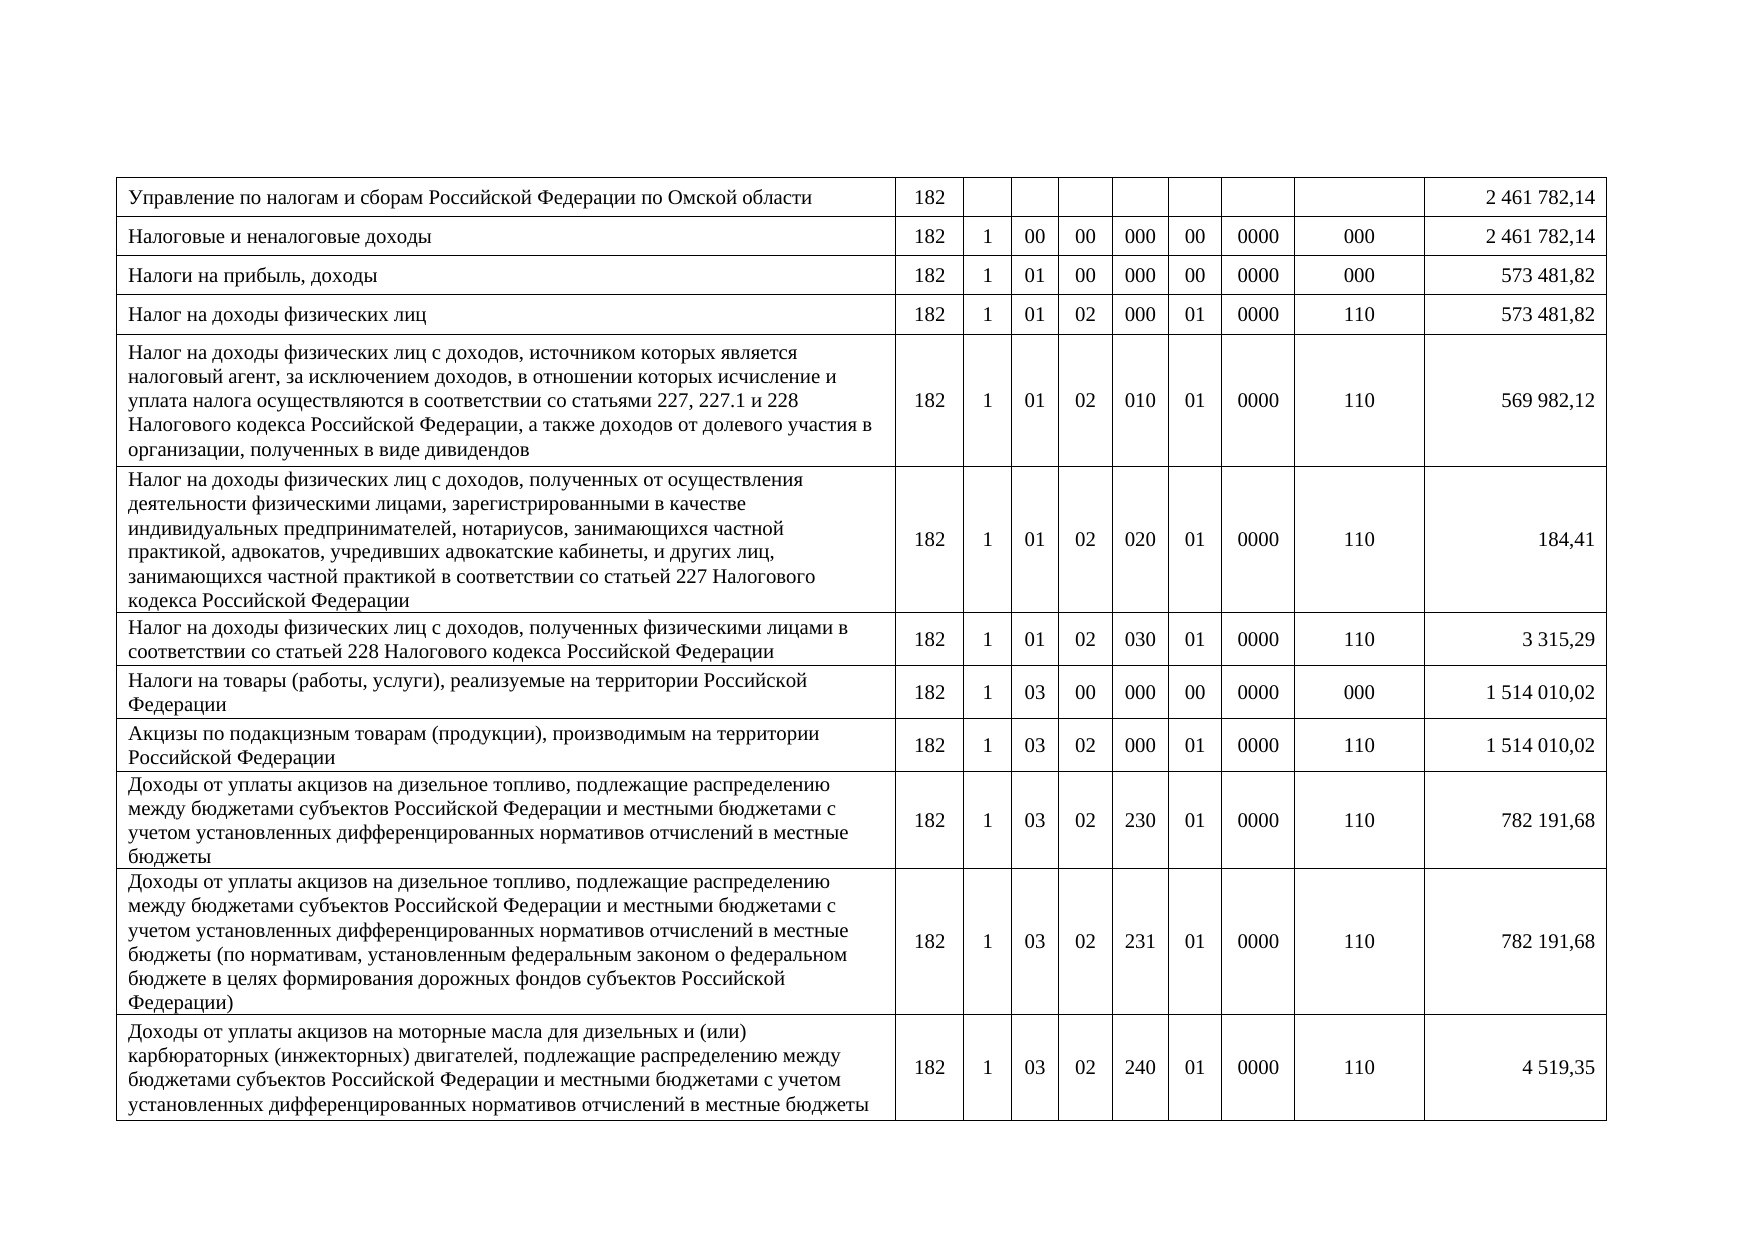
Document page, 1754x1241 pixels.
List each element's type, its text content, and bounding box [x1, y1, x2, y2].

table_cell [1012, 178, 1058, 216]
table_cell 01 [1169, 335, 1221, 466]
table_cell 000 [1295, 256, 1424, 294]
table_cell 01 [1169, 869, 1221, 1014]
table_cell Налог на доходы физических лиц с доходов, полученных физическими лицами в соответствии со статьей 228 Налогового кодекса Российской Федерации [117, 613, 895, 665]
table_cell 2 461 782,14 [1425, 178, 1606, 216]
table_cell 01 [1169, 467, 1221, 612]
table_cell 000 [1295, 217, 1424, 255]
table_cell 030 [1113, 613, 1168, 665]
table_cell 03 [1012, 772, 1058, 868]
table_cell 01 [1169, 1015, 1221, 1120]
table_cell [1222, 178, 1294, 216]
table_cell 110 [1295, 467, 1424, 612]
table_cell 184,41 [1425, 467, 1606, 612]
table_cell 0000 [1222, 1015, 1294, 1120]
table_cell 182 [896, 335, 963, 466]
table_cell 000 [1113, 295, 1168, 333]
table_cell 110 [1295, 613, 1424, 665]
table_cell 573 481,82 [1425, 295, 1606, 333]
table_cell 110 [1295, 772, 1424, 868]
table_cell 01 [1169, 719, 1221, 771]
table_cell 182 [896, 719, 963, 771]
table_cell 2 461 782,14 [1425, 217, 1606, 255]
table_cell 02 [1059, 335, 1112, 466]
table_cell [1113, 178, 1168, 216]
table_cell 02 [1059, 467, 1112, 612]
table_cell 01 [1012, 335, 1058, 466]
table_cell 231 [1113, 869, 1168, 1014]
table_cell 01 [1012, 295, 1058, 333]
table_cell 240 [1113, 1015, 1168, 1120]
table_cell Налоговые и неналоговые доходы [117, 217, 895, 255]
table_cell 1 514 010,02 [1425, 666, 1606, 718]
table_cell 0000 [1222, 666, 1294, 718]
table_cell 02 [1059, 613, 1112, 665]
table_cell 01 [1169, 613, 1221, 665]
table_cell Налог на доходы физических лиц [117, 295, 895, 333]
table_cell 010 [1113, 335, 1168, 466]
table_cell Доходы от уплаты акцизов на моторные масла для дизельных и (или) карбюраторных (инжекторных) двигателей, подлежащие распределению между бюджетами субъектов Российской Федерации и местными бюджетами с учетом установленных дифференцированных нормативов отчислений в местные бюджеты [117, 1015, 895, 1120]
table_cell 0000 [1222, 467, 1294, 612]
table_cell 182 [896, 869, 963, 1014]
table_cell 0000 [1222, 256, 1294, 294]
table_cell 1 [964, 217, 1011, 255]
table_cell 1 [964, 467, 1011, 612]
table_cell 02 [1059, 869, 1112, 1014]
table_cell 0000 [1222, 217, 1294, 255]
table_cell 00 [1169, 217, 1221, 255]
table_cell 02 [1059, 772, 1112, 868]
table_cell 782 191,68 [1425, 772, 1606, 868]
table_cell 110 [1295, 719, 1424, 771]
table_cell 0000 [1222, 869, 1294, 1014]
table_cell 03 [1012, 666, 1058, 718]
table_cell 1 [964, 666, 1011, 718]
table_cell 110 [1295, 295, 1424, 333]
table_cell 1 [964, 335, 1011, 466]
table_cell 00 [1059, 217, 1112, 255]
table_cell 182 [896, 772, 963, 868]
table_cell 02 [1059, 295, 1112, 333]
table_cell 182 [896, 295, 963, 333]
table_cell 02 [1059, 719, 1112, 771]
table_cell 000 [1113, 666, 1168, 718]
table_cell 573 481,82 [1425, 256, 1606, 294]
table_cell 01 [1012, 467, 1058, 612]
table_cell 1 [964, 772, 1011, 868]
table_cell [1295, 178, 1424, 216]
table_cell 110 [1295, 1015, 1424, 1120]
table_cell 01 [1012, 613, 1058, 665]
table_cell [1169, 178, 1221, 216]
table_cell 0000 [1222, 719, 1294, 771]
table_cell 182 [896, 256, 963, 294]
table_cell 00 [1059, 256, 1112, 294]
table_cell 110 [1295, 869, 1424, 1014]
table_cell Налоги на прибыль, доходы [117, 256, 895, 294]
table_cell 182 [896, 613, 963, 665]
table_cell 00 [1012, 217, 1058, 255]
table_cell 020 [1113, 467, 1168, 612]
table_cell [964, 178, 1011, 216]
table_cell 1 [964, 869, 1011, 1014]
table_cell 000 [1113, 217, 1168, 255]
table_cell 1 [964, 1015, 1011, 1120]
table_cell 4 519,35 [1425, 1015, 1606, 1120]
table_cell 0000 [1222, 295, 1294, 333]
table_cell 00 [1059, 666, 1112, 718]
table_cell 1 [964, 613, 1011, 665]
table_cell 0000 [1222, 613, 1294, 665]
table_cell Доходы от уплаты акцизов на дизельное топливо, подлежащие распределению между бюджетами субъектов Российской Федерации и местными бюджетами с учетом установленных дифференцированных нормативов отчислений в местные бюджеты [117, 772, 895, 868]
table_cell 3 315,29 [1425, 613, 1606, 665]
table_cell 00 [1169, 666, 1221, 718]
table_cell Доходы от уплаты акцизов на дизельное топливо, подлежащие распределению между бюджетами субъектов Российской Федерации и местными бюджетами с учетом установленных дифференцированных нормативов отчислений в местные бюджеты (по нормативам, установленным федеральным законом о федеральном бюджете в целях формирования дорожных фондов субъектов Российской Федерации) [117, 869, 895, 1014]
table_cell 03 [1012, 719, 1058, 771]
table_cell Акцизы по подакцизным товарам (продукции), производимым на территории Российской Федерации [117, 719, 895, 771]
table_cell 1 [964, 295, 1011, 333]
table_cell 000 [1295, 666, 1424, 718]
table_cell 182 [896, 178, 963, 216]
table_cell 03 [1012, 1015, 1058, 1120]
table_cell 01 [1012, 256, 1058, 294]
table_cell [1059, 178, 1112, 216]
table_cell 182 [896, 666, 963, 718]
table_cell Управление по налогам и сборам Российской Федерации по Омской области [117, 178, 895, 216]
table_cell 1 514 010,02 [1425, 719, 1606, 771]
table_cell 01 [1169, 772, 1221, 868]
table_cell Налог на доходы физических лиц с доходов, источником которых является налоговый агент, за исключением доходов, в отношении которых исчисление и уплата налога осуществляются в соответствии со статьями 227, 227.1 и 228 Налогового кодекса Российской Федерации, а также доходов от долевого участия в организации, полученных в виде дивидендов [117, 335, 895, 466]
table_cell Налог на доходы физических лиц с доходов, полученных от осуществления деятельности физическими лицами, зарегистрированными в качестве индивидуальных предпринимателей, нотариусов, занимающихся частной практикой, адвокатов, учредивших адвокатские кабинеты, и других лиц, занимающихся частной практикой в соответствии со статьей 227 Налогового кодекса Российской Федерации [117, 467, 895, 612]
table_cell 182 [896, 467, 963, 612]
table_cell 569 982,12 [1425, 335, 1606, 466]
table_cell 1 [964, 256, 1011, 294]
table_cell 02 [1059, 1015, 1112, 1120]
table_cell 00 [1169, 256, 1221, 294]
table_cell 03 [1012, 869, 1058, 1014]
table_cell 182 [896, 1015, 963, 1120]
table_cell 782 191,68 [1425, 869, 1606, 1014]
table_cell 000 [1113, 719, 1168, 771]
table_cell 000 [1113, 256, 1168, 294]
table_cell 01 [1169, 295, 1221, 333]
table_cell 0000 [1222, 335, 1294, 466]
table_cell 110 [1295, 335, 1424, 466]
table_cell Налоги на товары (работы, услуги), реализуемые на территории Российской Федерации [117, 666, 895, 718]
table_cell 0000 [1222, 772, 1294, 868]
table_cell 230 [1113, 772, 1168, 868]
table_cell 182 [896, 217, 963, 255]
table_cell 1 [964, 719, 1011, 771]
